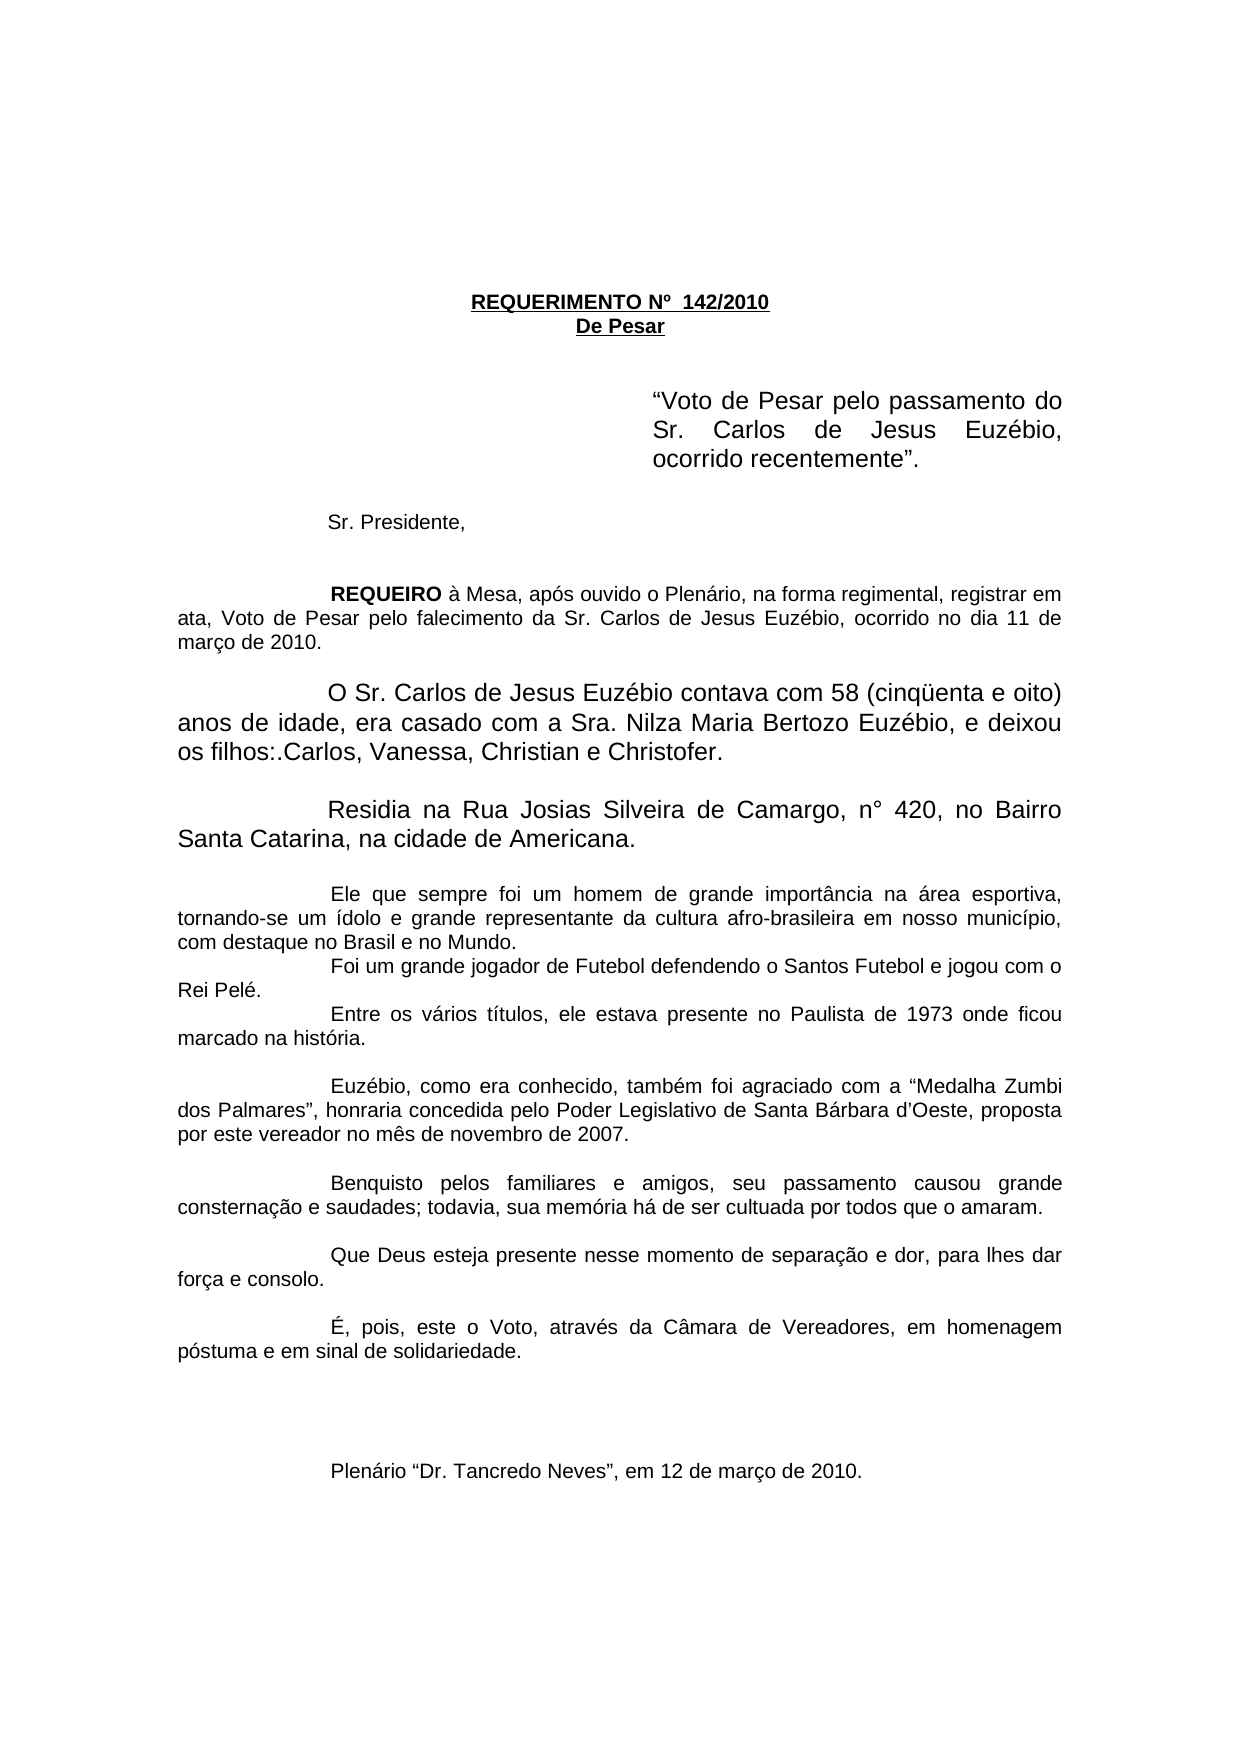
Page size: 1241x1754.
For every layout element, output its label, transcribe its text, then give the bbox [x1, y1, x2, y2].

text Que Deus esteja presente nesse momento de separação e dor, para lhes dar força e consolo. [177, 1243, 1063, 1291]
text “Voto de Pesar pelo passamento do Sr. Carlos de Jesus Euzébio, ocorrido recentemente”. [652, 386, 1063, 473]
text Euzébio, como era conhecido, também foi agraciado com a “Medalha Zumbi dos Palmares”, honraria concedida pelo Poder Legislativo de Santa Bárbara d’Oeste, proposta por este vereador no mês de novembro de 2007. [177, 1074, 1063, 1146]
text É, pois, este o Voto, através da Câmara de Vereadores, em homenagem póstuma e em sinal de solidariedade. [177, 1315, 1063, 1363]
text Residia na Rua Josias Silveira de Camargo, n° 420, no Bairro Santa Catarina, na cidade de Americana. [177, 794, 1063, 853]
text Ele que sempre foi um homem de grande importância na área esportiva, tornando-se um ídolo e grande representante da cultura afro-brasileira em nosso município, com destaque no Brasil e no Mundo. [177, 882, 1063, 954]
text O Sr. Carlos de Jesus Euzébio contava com 58 (cinqüenta e oito) anos de idade, era casado com a Sra. Nilza Maria Bertozo Euzébio, e deixou os filhos:.Carlos, Vanessa, Christian e Christofer. [177, 678, 1063, 766]
text Sr. Presidente, [177, 510, 1063, 534]
text Plenário “Dr. Tancredo Neves”, em 12 de março de 2010. [177, 1459, 1063, 1483]
text De Pesar [177, 314, 1063, 338]
text Foi um grande jogador de Futebol defendendo o Santos Futebol e jogou com o Rei Pelé. [177, 954, 1063, 1002]
text REQUEIRO à Mesa, após ouvido o Plenário, na forma regimental, registrar em ata, Voto de Pesar pelo falecimento da Sr. Carlos de Jesus Euzébio, ocorrido no dia 11 de março de 2010. [177, 582, 1063, 654]
text Benquisto pelos familiares e amigos, seu passamento causou grande consternação e saudades; todavia, sua memória há de ser cultuada por todos que o amaram. [177, 1171, 1063, 1219]
text REQUERIMENTO Nº 142/2010 [177, 290, 1063, 314]
text Entre os vários títulos, ele estava presente no Paulista de 1973 onde ficou marcado na história. [177, 1002, 1063, 1050]
